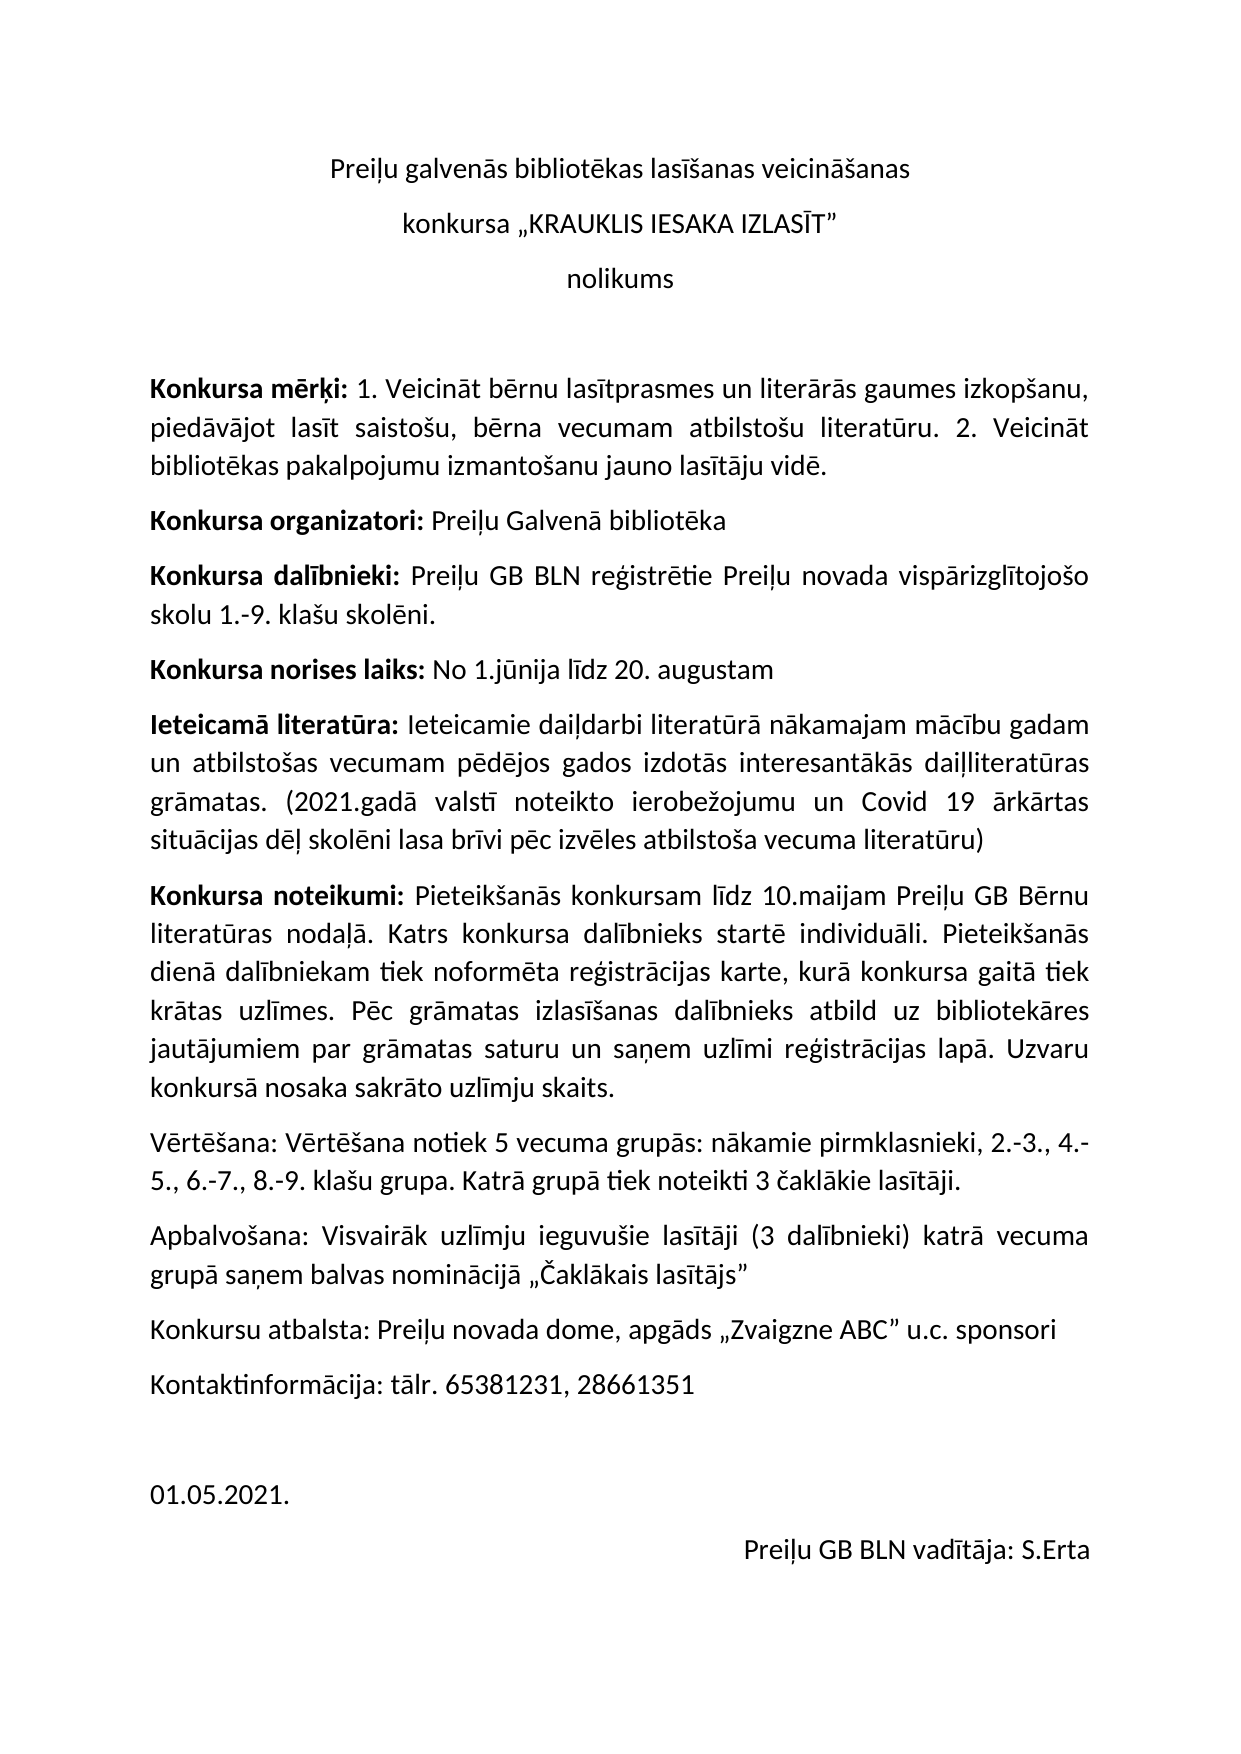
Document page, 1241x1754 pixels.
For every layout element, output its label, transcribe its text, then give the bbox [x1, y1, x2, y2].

text Apbalvošana: Visvairāk uzlīmju ieguvušie lasītāji (3 dalībnieki) katrā vecuma grupā saņem balvas nominācijā „Čaklākais lasītājs” [150, 1217, 1090, 1291]
text Konkursa norises laiks: No 1.jūnija līdz 20. augustam [150, 651, 1090, 687]
text Preiļu galvenās bibliotēkas lasīšanas veicināšanas [150, 150, 1090, 186]
text Kontaktinformācija: tālr. 65381231, 28661351 [150, 1366, 1090, 1402]
text Konkursa noteikumi: Pieteikšanās konkursam līdz 10.maijam Preiļu GB Bērnu literatūras nodaļā. Katrs konkursa dalībnieks startē individuāli. Pieteikšanās dienā dalībniekam tiek noformēta reģistrācijas karte, kurā konkursa gaitā tiek krātas uzlīmes. Pēc grāmatas izlasīšanas dalībnieks atbild uz bibliotekāres jautājumiem par grāmatas saturu un saņem uzlīmi reģistrācijas lapā. Uzvaru konkursā nosaka sakrāto uzlīmju skaits. [150, 877, 1090, 1104]
text Ieteicamā literatūra: Ieteicamie daiļdarbi literatūrā nākamajam mācību gadam un atbilstošas vecumam pēdējos gados izdotās interesantākās daiļliteratūras grāmatas. (2021.gadā valstī noteikto ierobežojumu un Covid 19 ārkārtas situācijas dēļ skolēni lasa brīvi pēc izvēles atbilstoša vecuma literatūru) [150, 706, 1090, 857]
text Konkursa organizatori: Preiļu Galvenā bibliotēka [150, 502, 1090, 538]
text Konkursa dalībnieki: Preiļu GB BLN reģistrētie Preiļu novada vispārizglītojošo skolu 1.-9. klašu skolēni. [150, 557, 1090, 632]
text Preiļu GB BLN vadītāja: S.Erta [150, 1531, 1090, 1567]
text konkursa „KRAUKLIS IESAKA IZLASĪT” [150, 205, 1090, 241]
text 01.05.2021. [150, 1476, 1090, 1512]
text nolikums [150, 260, 1090, 296]
text Konkursa mērķi: 1. Veicināt bērnu lasītprasmes un literārās gaumes izkopšanu, piedāvājot lasīt saistošu, bērna vecumam atbilstošu literatūru. 2. Veicināt bibliotēkas pakalpojumu izmantošanu jauno lasītāju vidē. [150, 370, 1090, 483]
text Vērtēšana: Vērtēšana notiek 5 vecuma grupās: nākamie pirmklasnieki, 2.-3., 4.-5., 6.-7., 8.-9. klašu grupa. Katrā grupā tiek noteikti 3 čaklākie lasītāji. [150, 1124, 1090, 1198]
text Konkursu atbalsta: Preiļu novada dome, apgāds „Zvaigzne ABC” u.c. sponsori [150, 1311, 1090, 1347]
